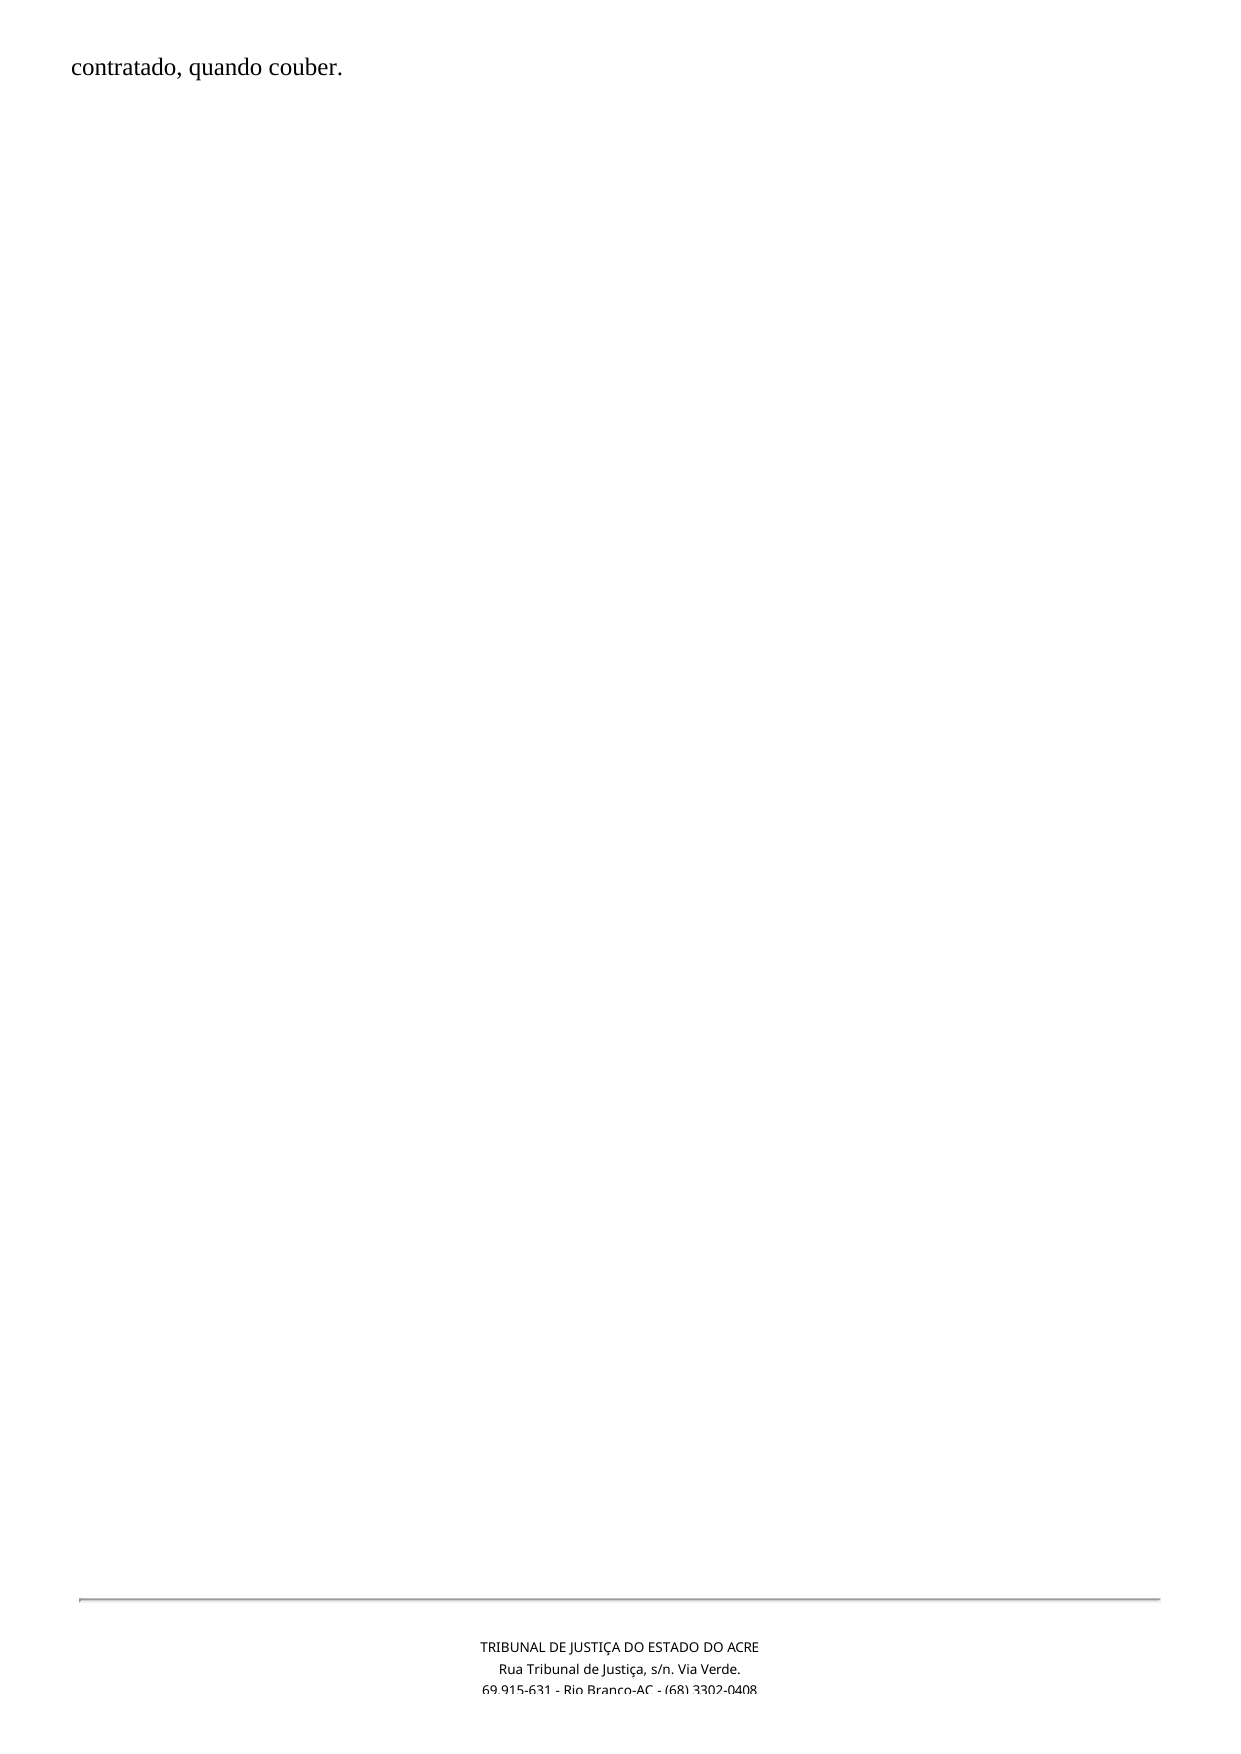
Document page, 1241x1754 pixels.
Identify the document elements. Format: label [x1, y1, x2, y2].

list [71, 52, 1172, 81]
